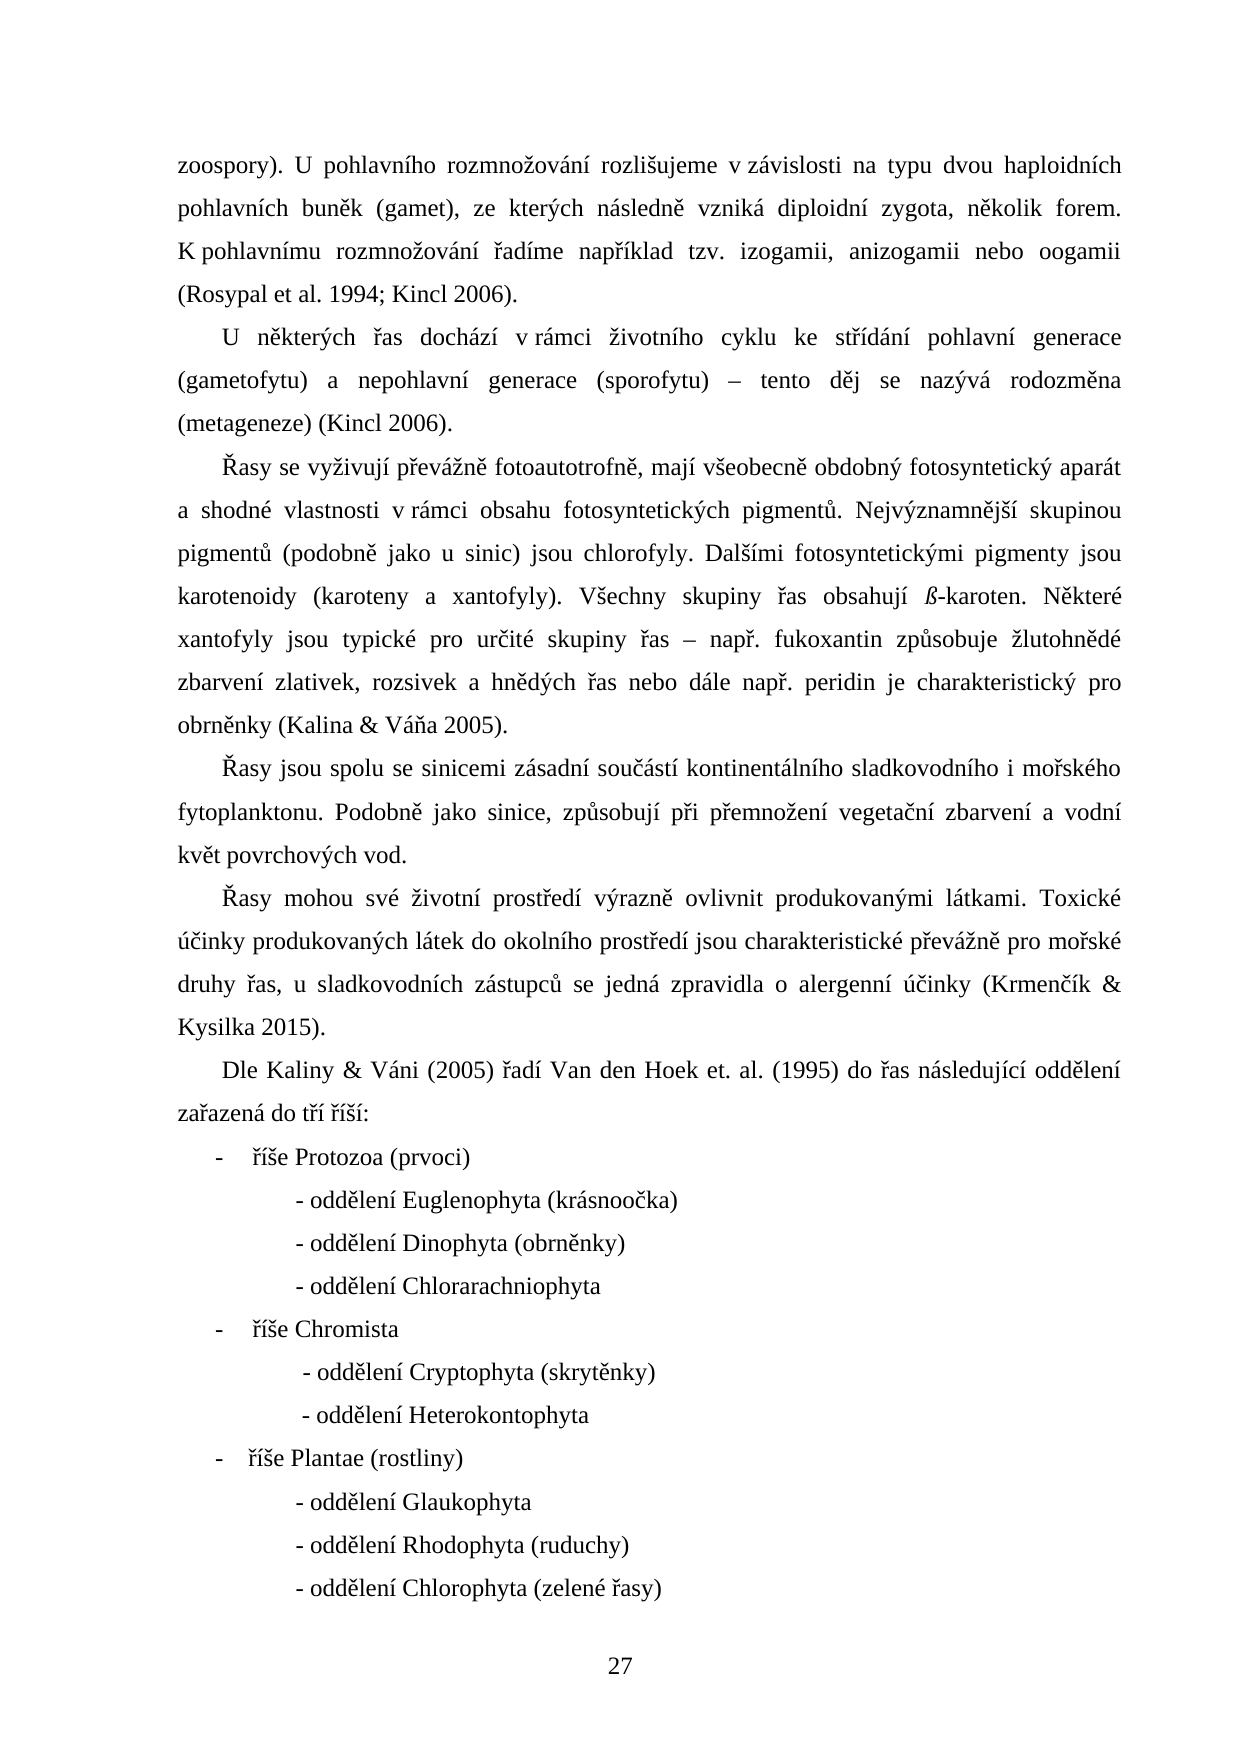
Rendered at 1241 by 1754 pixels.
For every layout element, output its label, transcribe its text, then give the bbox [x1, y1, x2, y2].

text - oddělení Heterokontophyta [215, 1400, 1122, 1429]
text - oddělení Chlorarachniophyta [0, 1271, 1122, 1300]
list říše Protozoa (prvoci) [215, 1142, 1122, 1170]
text Řasy jsou spolu se sinicemi zásadní součástí kontinentálního sladkovodního i mořského fytoplanktonu. Podobně jako sinice, způsobují při přemnožení vegetační zbarvení a vodní květ povrchových vod. [177, 753, 1122, 868]
text Dle Kaliny & Váni (2005) řadí Van den Hoek et. al. (1995) do řas následující oddělení zařazená do tří říší: [177, 1055, 1122, 1127]
list říše Chromista [215, 1314, 1122, 1343]
text - oddělení Cryptophyta (skrytěnky) [215, 1357, 1122, 1386]
text - říše Plantae (rostliny) [215, 1443, 1122, 1472]
text U některých řas dochází v rámci životního cyklu ke střídání pohlavní generace (gametofytu) a nepohlavní generace (sporofytu) – tento děj se nazývá rodozměna (metageneze) (Kincl 2006). [177, 322, 1122, 437]
text - oddělení Glaukophyta [215, 1487, 1122, 1515]
text - oddělení Euglenophyta (krásnoočka) [0, 1185, 1122, 1213]
text Řasy se vyživují převážně fotoautotrofně, mají všeobecně obdobný fotosyntetický aparát a shodné vlastnosti v rámci obsahu fotosyntetických pigmentů. Nejvýznamnější skupinou pigmentů (podobně jako u sinic) jsou chlorofyly. Dalšími fotosyntetickými pigmenty jsou karotenoidy (karoteny a xantofyly). Všechny skupiny řas obsahují ß-karoten. Některé xantofyly jsou typické pro určité skupiny řas – např. fukoxantin způsobuje žlutohnědé zbarvení zlativek, rozsivek a hnědých řas nebo dále např. peridin je charakteristický pro obrněnky (Kalina & Váňa 2005). [177, 452, 1122, 739]
text Řasy mohou své životní prostředí výrazně ovlivnit produkovanými látkami. Toxické účinky produkovaných látek do okolního prostředí jsou charakteristické převážně pro mořské druhy řas, u sladkovodních zástupců se jedná zpravidla o alergenní účinky (Krmenčík & Kysilka 2015). [177, 883, 1122, 1041]
text - oddělení Rhodophyta (ruduchy) [0, 1530, 1122, 1558]
text - oddělení Dinophyta (obrněnky) [0, 1228, 1122, 1257]
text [177, 150, 1122, 308]
text - oddělení Chlorophyta (zelené řasy) [215, 1573, 1122, 1602]
